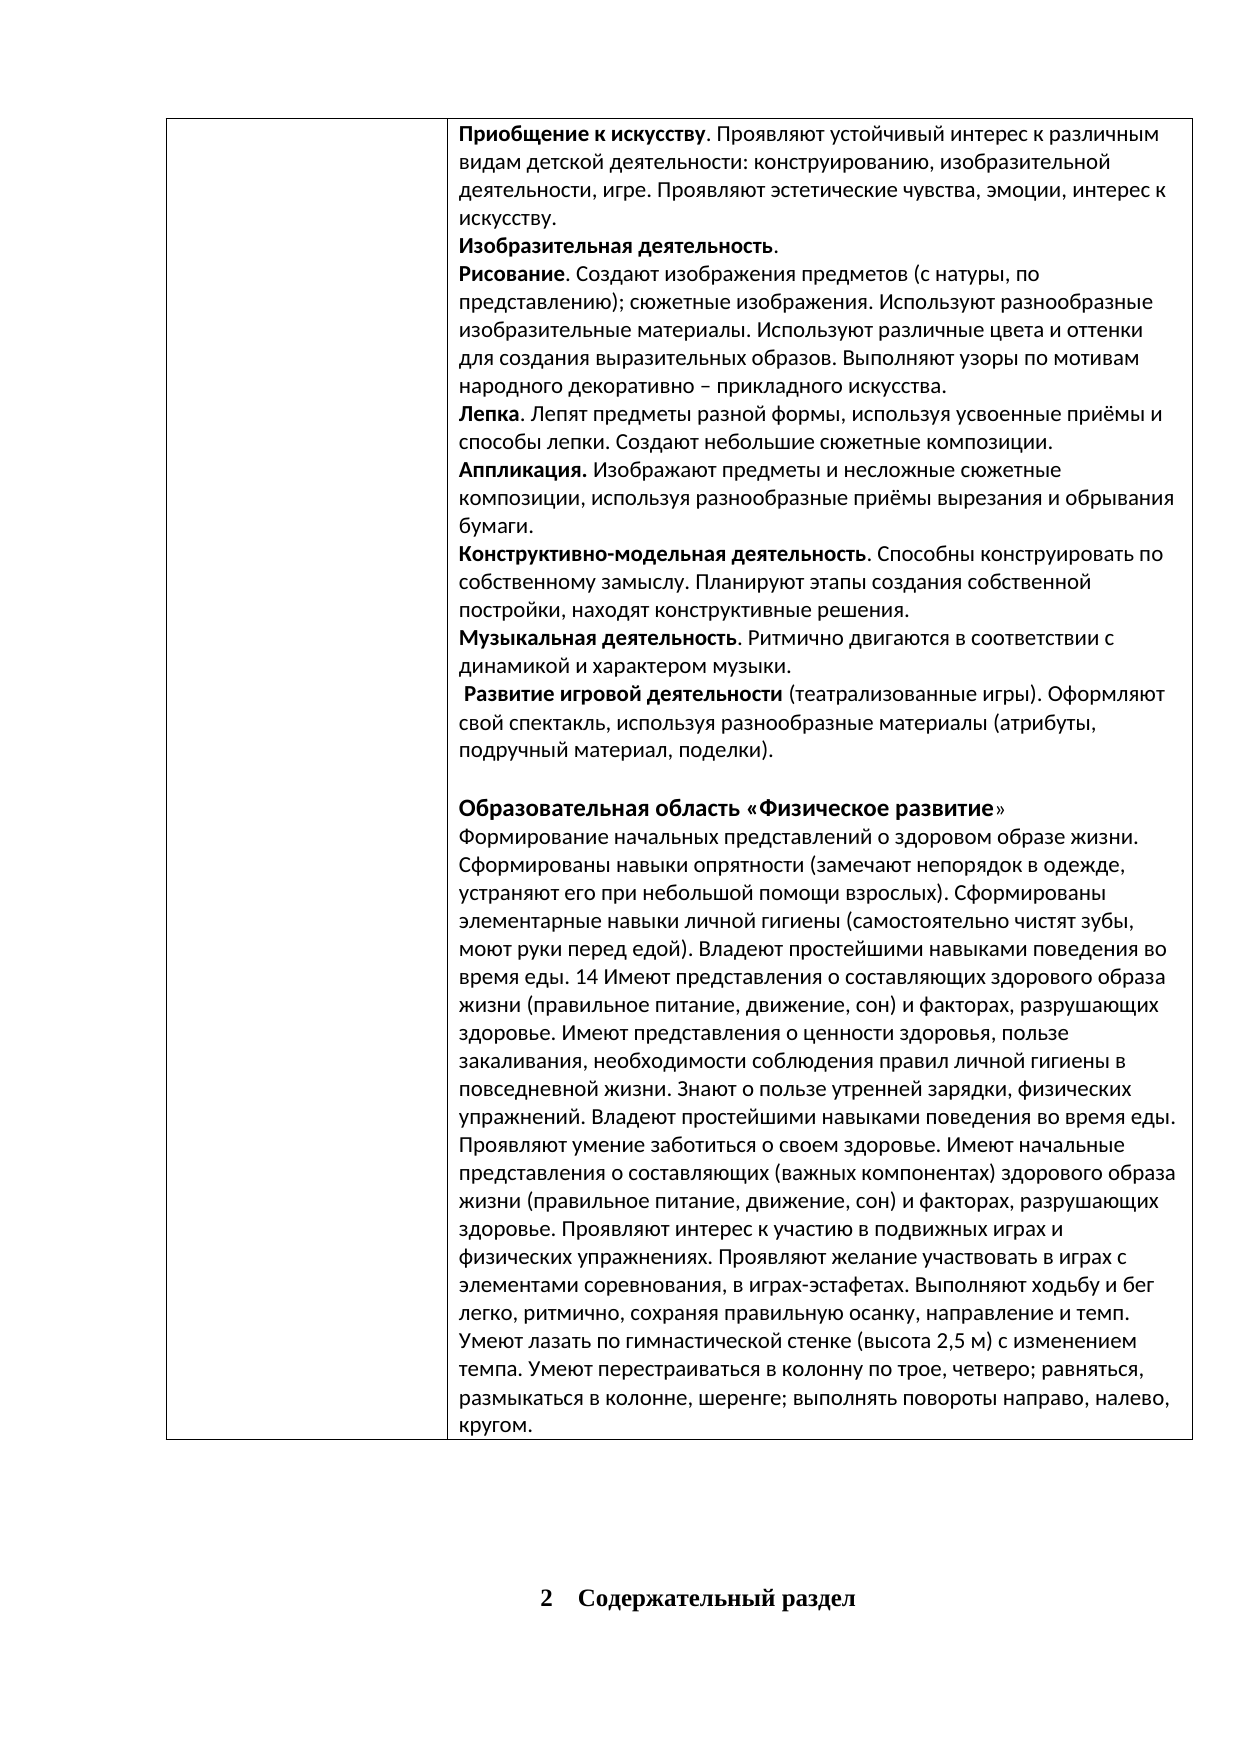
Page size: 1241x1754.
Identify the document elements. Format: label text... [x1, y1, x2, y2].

list Содержательный раздел [215, 1583, 1181, 1612]
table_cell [448, 119, 1192, 1439]
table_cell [167, 119, 447, 1439]
